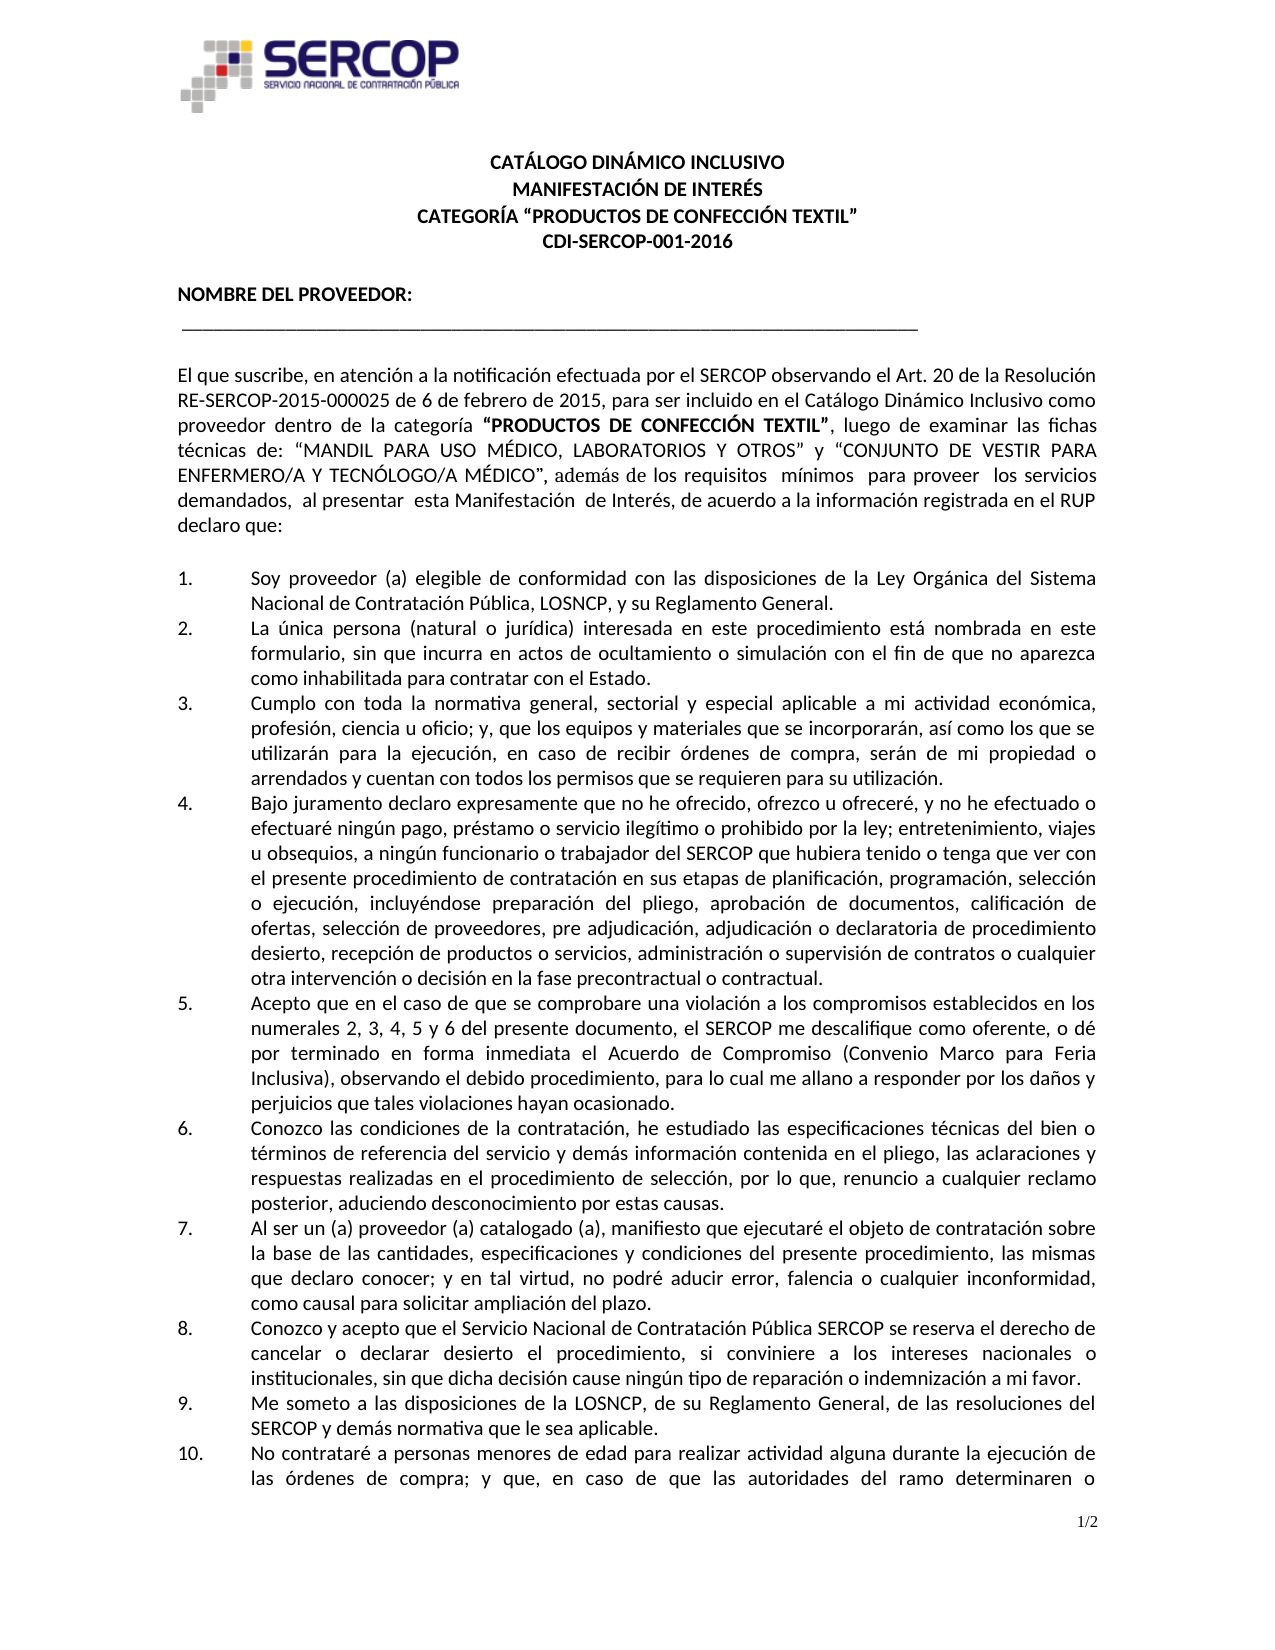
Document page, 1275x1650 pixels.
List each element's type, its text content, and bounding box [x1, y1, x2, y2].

list Me someto a las disposiciones de la LOSNCP, de su Reglamento General, de las resoluciones del SERCOP y demás normativa que le sea aplicable. [177, 1391, 1098, 1441]
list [177, 1441, 1098, 1491]
list Conozco las condiciones de la contratación, he estudiado las especificaciones técnicas del bien o términos de referencia del servicio y demás información contenida en el pliego, las aclaraciones y respuestas realizadas en el procedimiento de selección, por lo que, renuncio a cualquier reclamo posterior, aduciendo desconocimiento por estas causas. [177, 1116, 1098, 1216]
text CDI-SERCOP-001-2016 [177, 228, 1098, 254]
list Bajo juramento declaro expresamente que no he ofrecido, ofrezco u ofreceré, y no he efectuado o efectuaré ningún pago, préstamo o servicio ilegítimo o prohibido por la ley; entretenimiento, viajes u obsequios, a ningún funcionario o trabajador del SERCOP que hubiera tenido o tenga que ver con el presente procedimiento de contratación en sus etapas de planificación, programación, selección o ejecución, incluyéndose preparación del pliego, aprobación de documentos, calificación de ofertas, selección de proveedores, pre adjudicación, adjudicación o declaratoria de procedimiento desierto, recepción de productos o servicios, administración o supervisión de contratos o cualquier otra intervención o decisión en la fase precontractual o contractual. [177, 791, 1098, 991]
list La única persona (natural o jurídica) interesada en este procedimiento está nombrada en este formulario, sin que incurra en actos de ocultamiento o simulación con el fin de que no aparezca como inhabilitada para contratar con el Estado. [177, 616, 1098, 691]
list Acepto que en el caso de que se comprobare una violación a los compromisos establecidos en los numerales 2, 3, 4, 5 y 6 del presente documento, el SERCOP me descalifique como oferente, o dé por terminado en forma inmediata el Acuerdo de Compromiso (Convenio Marco para Feria Inclusiva), observando el debido procedimiento, para lo cual me allano a responder por los daños y perjuicios que tales violaciones hayan ocasionado. [177, 991, 1098, 1116]
picture [180, 40, 459, 113]
text _______________________________________________________________________ [177, 308, 1098, 333]
text CATEGORÍA “PRODUCTOS DE CONFECCIÓN TEXTIL” [177, 203, 1098, 228]
list Conozco y acepto que el Servicio Nacional de Contratación Pública SERCOP se reserva el derecho de cancelar o declarar desierto el procedimiento, si conviniere a los intereses nacionales o institucionales, sin que dicha decisión cause ningún tipo de reparación o indemnización a mi favor. [177, 1316, 1098, 1391]
list Al ser un (a) proveedor (a) catalogado (a), manifiesto que ejecutaré el objeto de contratación sobre la base de las cantidades, especificaciones y condiciones del presente procedimiento, las mismas que declaro conocer; y en tal virtud, no podré aducir error, falencia o cualquier inconformidad, como causal para solicitar ampliación del plazo. [177, 1216, 1098, 1316]
list Cumplo con toda la normativa general, sectorial y especial aplicable a mi actividad económica, profesión, ciencia u oficio; y, que los equipos y materiales que se incorporarán, así como los que se utilizarán para la ejecución, en caso de recibir órdenes de compra, serán de mi propiedad o arrendados y cuentan con todos los permisos que se requieren para su utilización. [177, 691, 1098, 791]
text El que suscribe, en atención a la notificación efectuada por el SERCOP observando el Art. 20 de la Resolución RE-SERCOP-2015-000025 de 6 de febrero de 2015, para ser incluido en el Catálogo Dinámico Inclusivo como proveedor dentro de la categoría “PRODUCTOS DE CONFECCIÓN TEXTIL”, luego de examinar las fichas técnicas de: “MANDIL PARA USO MÉDICO, LABORATORIOS Y OTROS” y “CONJUNTO DE VESTIR PARA ENFERMERO/A Y TECNÓLOGO/A MÉDICO”, además de los requisitos mínimos para proveer los servicios demandados, al presentar esta Manifestación de Interés, de acuerdo a la información registrada en el RUP declaro que: [177, 362, 1098, 537]
list Soy proveedor (a) elegible de conformidad con las disposiciones de la Ley Orgánica del Sistema Nacional de Contratación Pública, LOSNCP, y su Reglamento General. [177, 566, 1098, 616]
text MANIFESTACIÓN DE INTERÉS [177, 176, 1098, 201]
text NOMBRE DEL PROVEEDOR: [177, 281, 1098, 306]
text CATÁLOGO DINÁMICO INCLUSIVO [177, 149, 1098, 174]
